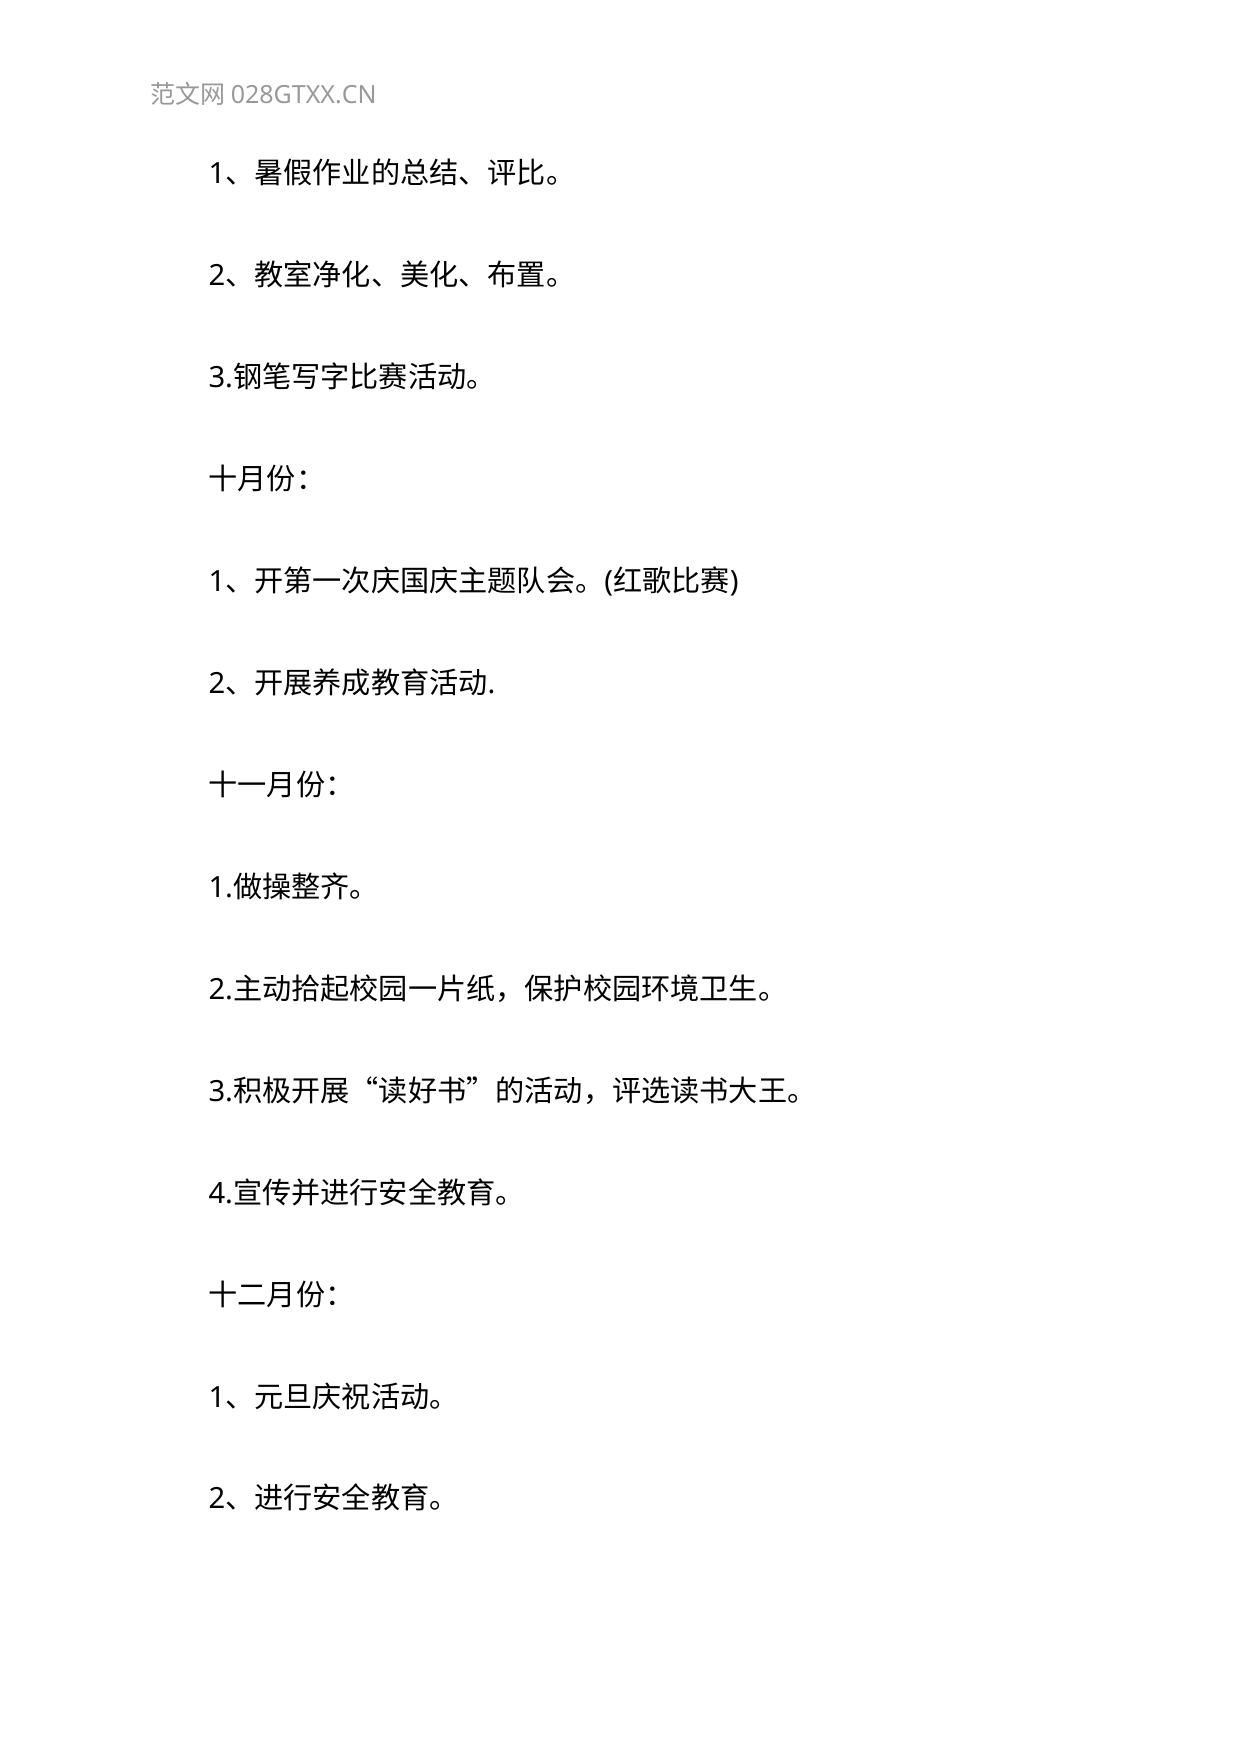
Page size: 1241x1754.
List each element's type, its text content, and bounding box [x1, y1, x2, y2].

text 4.宣传并进行安全教育。 [150, 1169, 1090, 1212]
text 十二月份： [150, 1271, 1090, 1314]
text 3.积极开展“读好书”的活动，评选读书大王。 [150, 1067, 1090, 1110]
text 2、教室净化、美化、布置。 [150, 252, 1090, 294]
text 1.做操整齐。 [150, 863, 1090, 906]
text 2.主动拾起校园一片纸，保护校园环境卫生。 [150, 965, 1090, 1008]
text 1、元旦庆祝活动。 [150, 1373, 1090, 1416]
text 2、进行安全教育。 [150, 1475, 1090, 1517]
text 1、开第一次庆国庆主题队会。(红歌比赛) [150, 558, 1090, 600]
text 1、暑假作业的总结、评比。 [150, 150, 1090, 192]
text 十月份： [150, 456, 1090, 498]
text 2、开展养成教育活动. [150, 660, 1090, 702]
text 十一月份： [150, 762, 1090, 804]
text 3.钢笔写字比赛活动。 [150, 354, 1090, 396]
